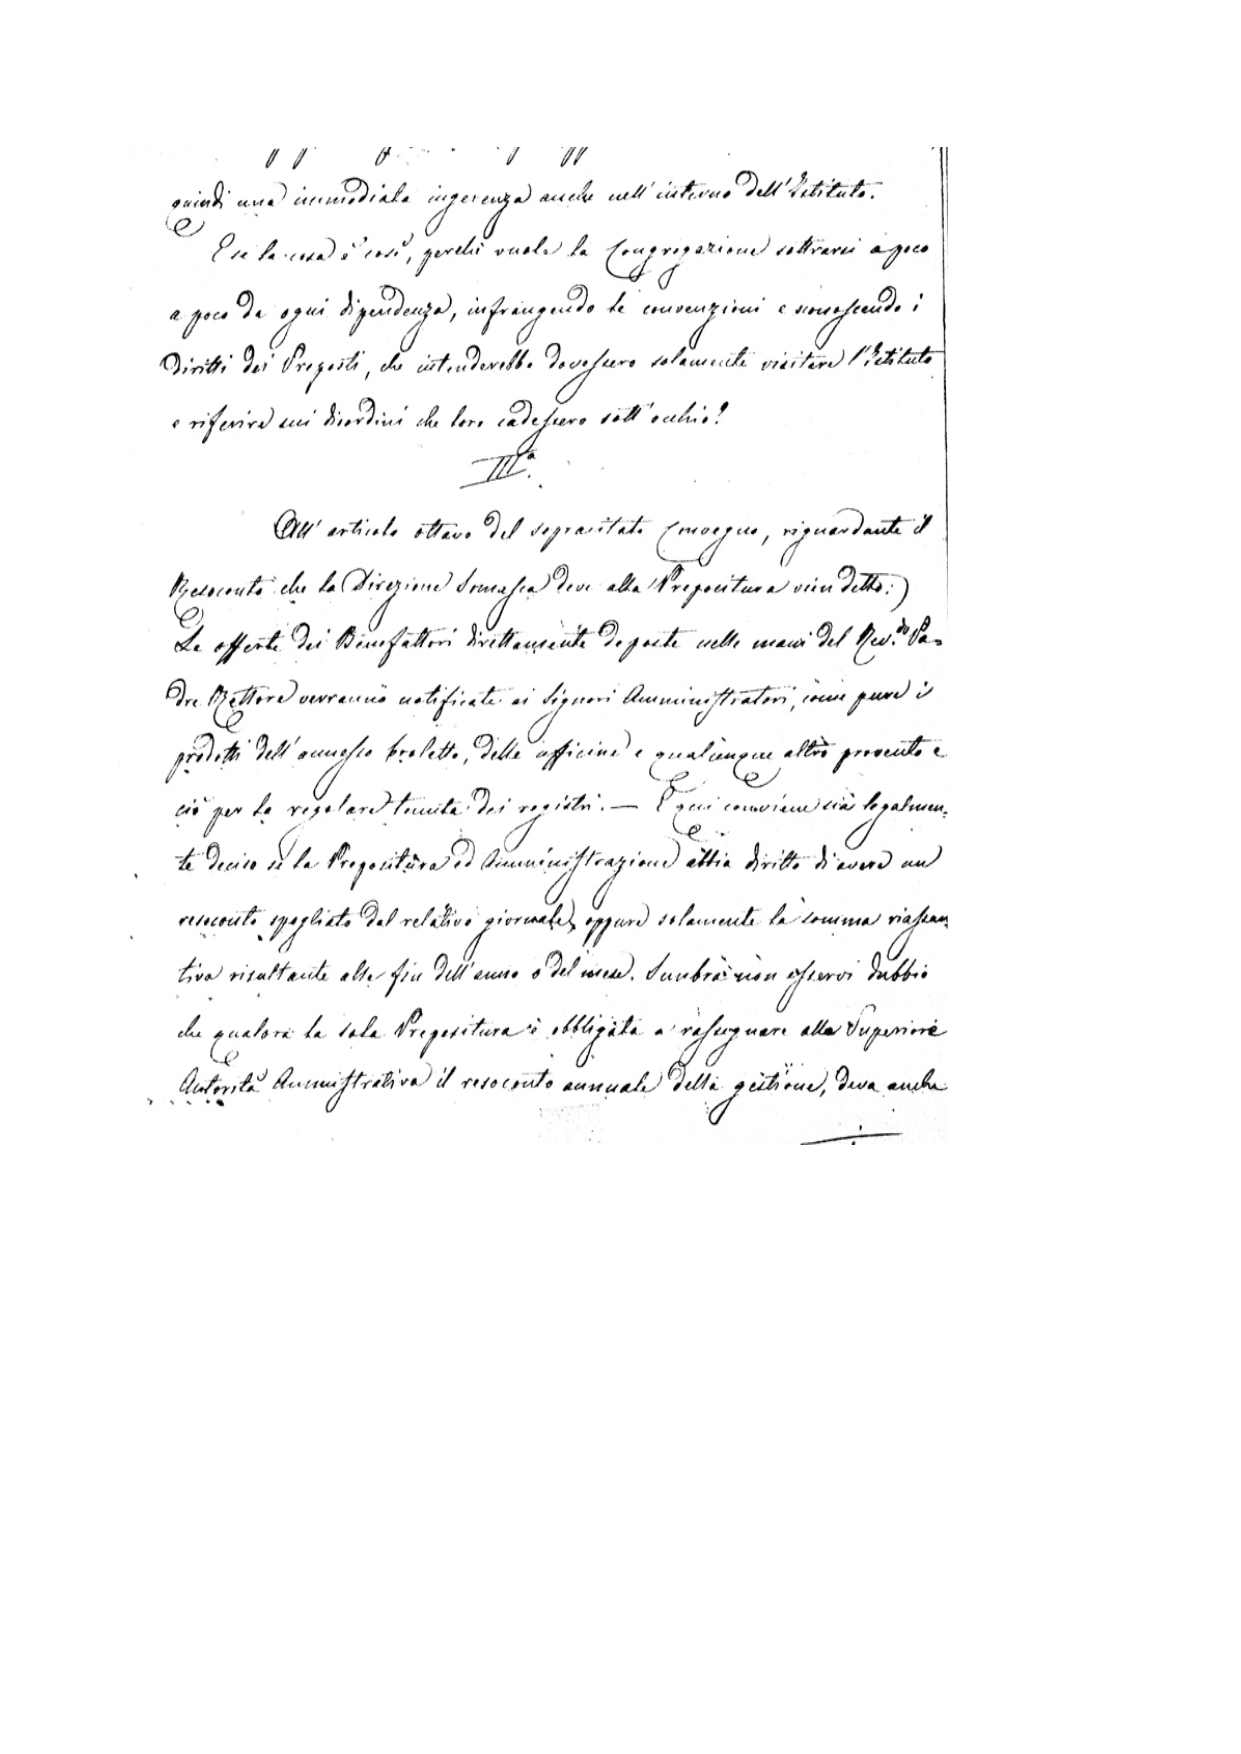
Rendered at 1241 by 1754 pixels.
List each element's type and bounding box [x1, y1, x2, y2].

picture [118, 147, 948, 1145]
